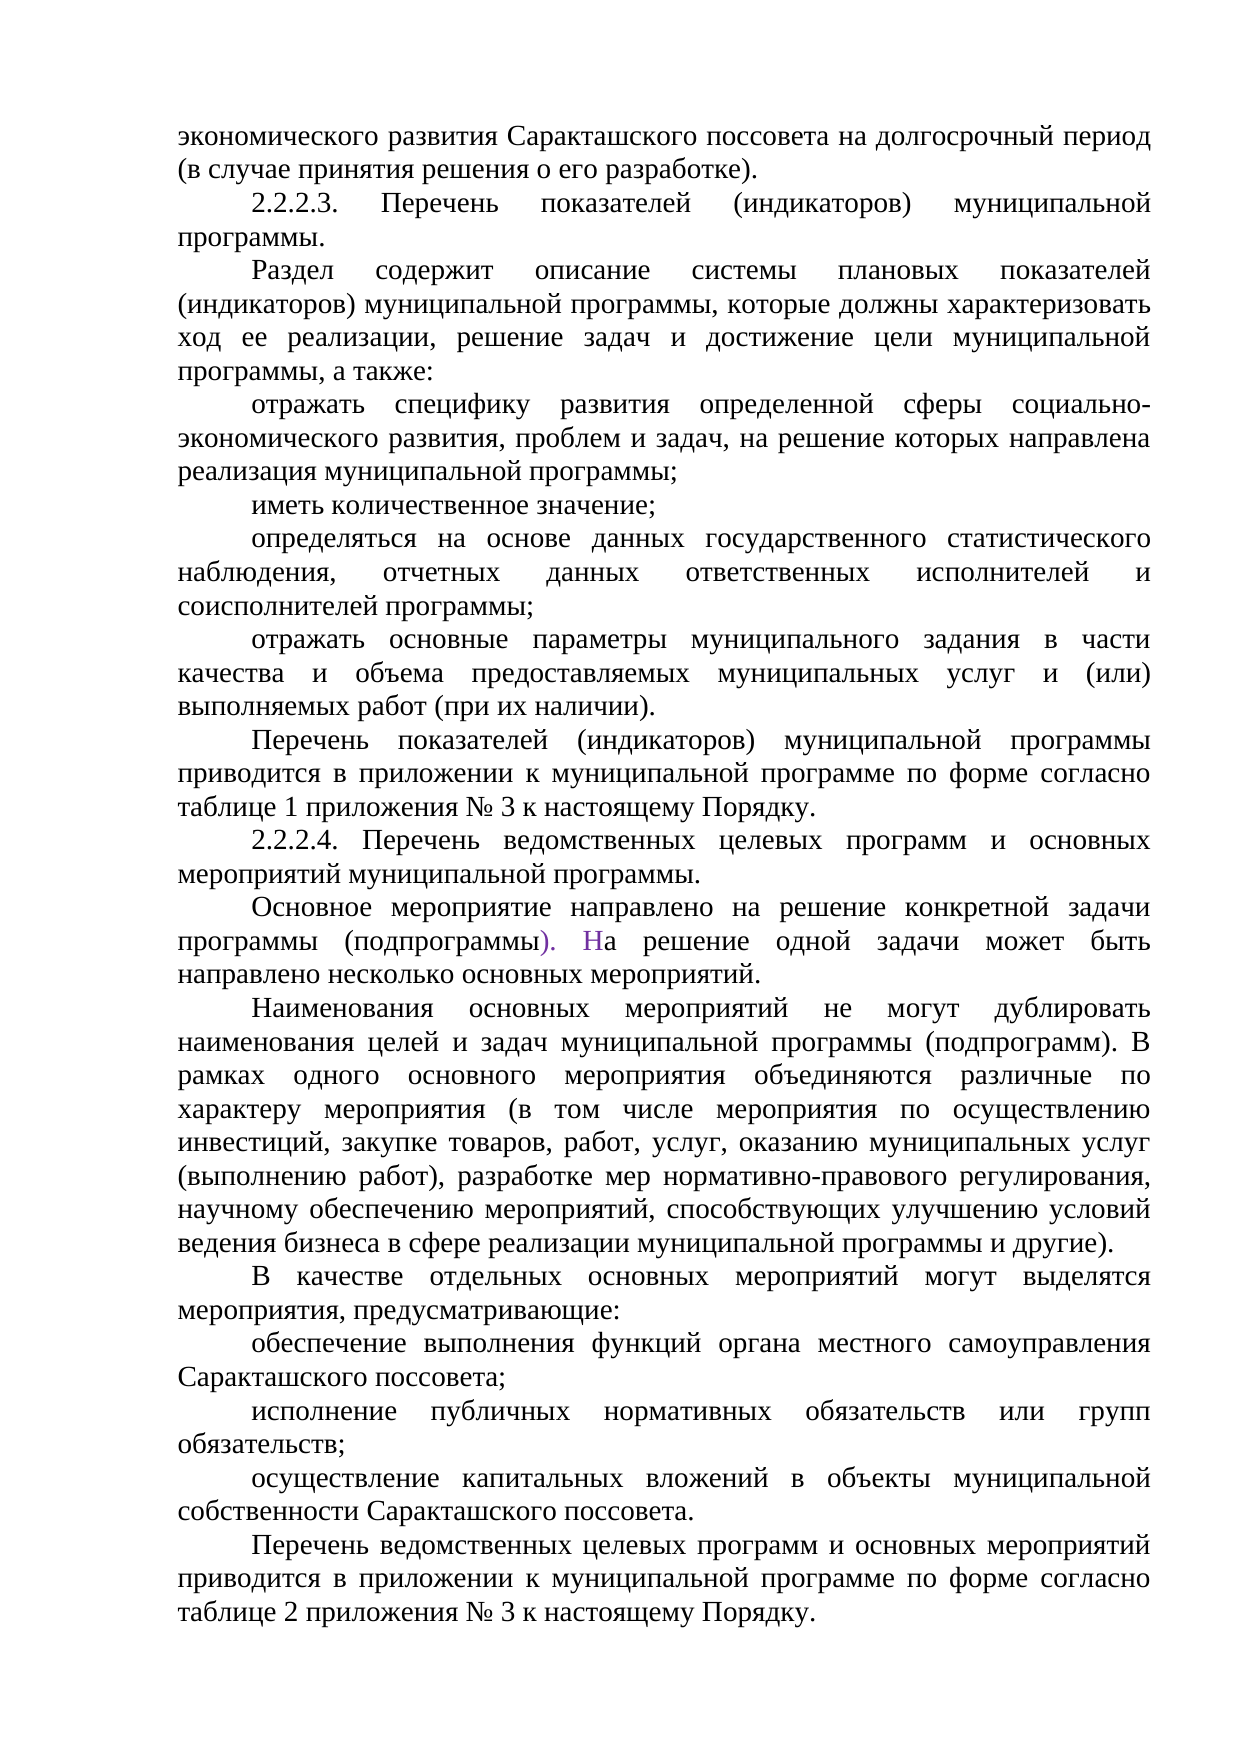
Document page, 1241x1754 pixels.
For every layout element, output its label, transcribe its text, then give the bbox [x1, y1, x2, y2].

text отражать специфику развития определенной сферы социально-экономического развития, проблем и задач, на решение которых направлена реализация муниципальной программы; [177, 386, 1152, 487]
text Перечень ведомственных целевых программ и основных мероприятий приводится в приложении к муниципальной программе по форме согласно таблице 2 приложения № 3 к настоящему Порядку. [177, 1527, 1152, 1627]
text осуществление капитальных вложений в объекты муниципальной собственности Саракташского поссовета. [177, 1460, 1152, 1527]
text Основное мероприятие направлено на решение конкретной задачи программы (подпрограммы). На решение одной задачи может быть направлено несколько основных мероприятий. [177, 889, 1152, 990]
text Наименования основных мероприятий не могут дублировать наименования целей и задач муниципальной программы (подпрограмм). В рамках одного основного мероприятия объединяются различные по характеру мероприятия (в том числе мероприятия по осуществлению инвестиций, закупке товаров, работ, услуг, оказанию муниципальных услуг (выполнению работ), разработке мер нормативно-правового регулирования, научному обеспечению мероприятий, способствующих улучшению условий ведения бизнеса в сфере реализации муниципальной программы и другие). [177, 990, 1152, 1258]
text Перечень показателей (индикаторов) муниципальной программы приводится в приложении к муниципальной программе по форме согласно таблице 1 приложения № 3 к настоящему Порядку. [177, 722, 1152, 822]
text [177, 118, 1152, 185]
text определяться на основе данных государственного статистического наблюдения, отчетных данных ответственных исполнителей и соисполнителей программы; [177, 521, 1152, 621]
text иметь количественное значение; [177, 487, 1152, 521]
text обеспечение выполнения функций органа местного самоуправления Саракташского поссовета; [177, 1326, 1152, 1393]
text отражать основные параметры муниципального задания в части качества и объема предоставляемых муниципальных услуг и (или) выполняемых работ (при их наличии). [177, 621, 1152, 722]
text В качестве отдельных основных мероприятий могут выделятся мероприятия, предусматривающие: [177, 1258, 1152, 1326]
text Раздел содержит описание системы плановых показателей (индикаторов) муниципальной программы, которые должны характеризовать ход ее реализации, решение задач и достижение цели муниципальной программы, а также: [177, 252, 1152, 386]
text исполнение публичных нормативных обязательств или групп обязательств; [177, 1393, 1152, 1460]
text 2.2.2.4. Перечень ведомственных целевых программ и основных мероприятий муниципальной программы. [177, 822, 1152, 889]
text 2.2.2.3. Перечень показателей (индикаторов) муниципальной программы. [177, 185, 1152, 252]
